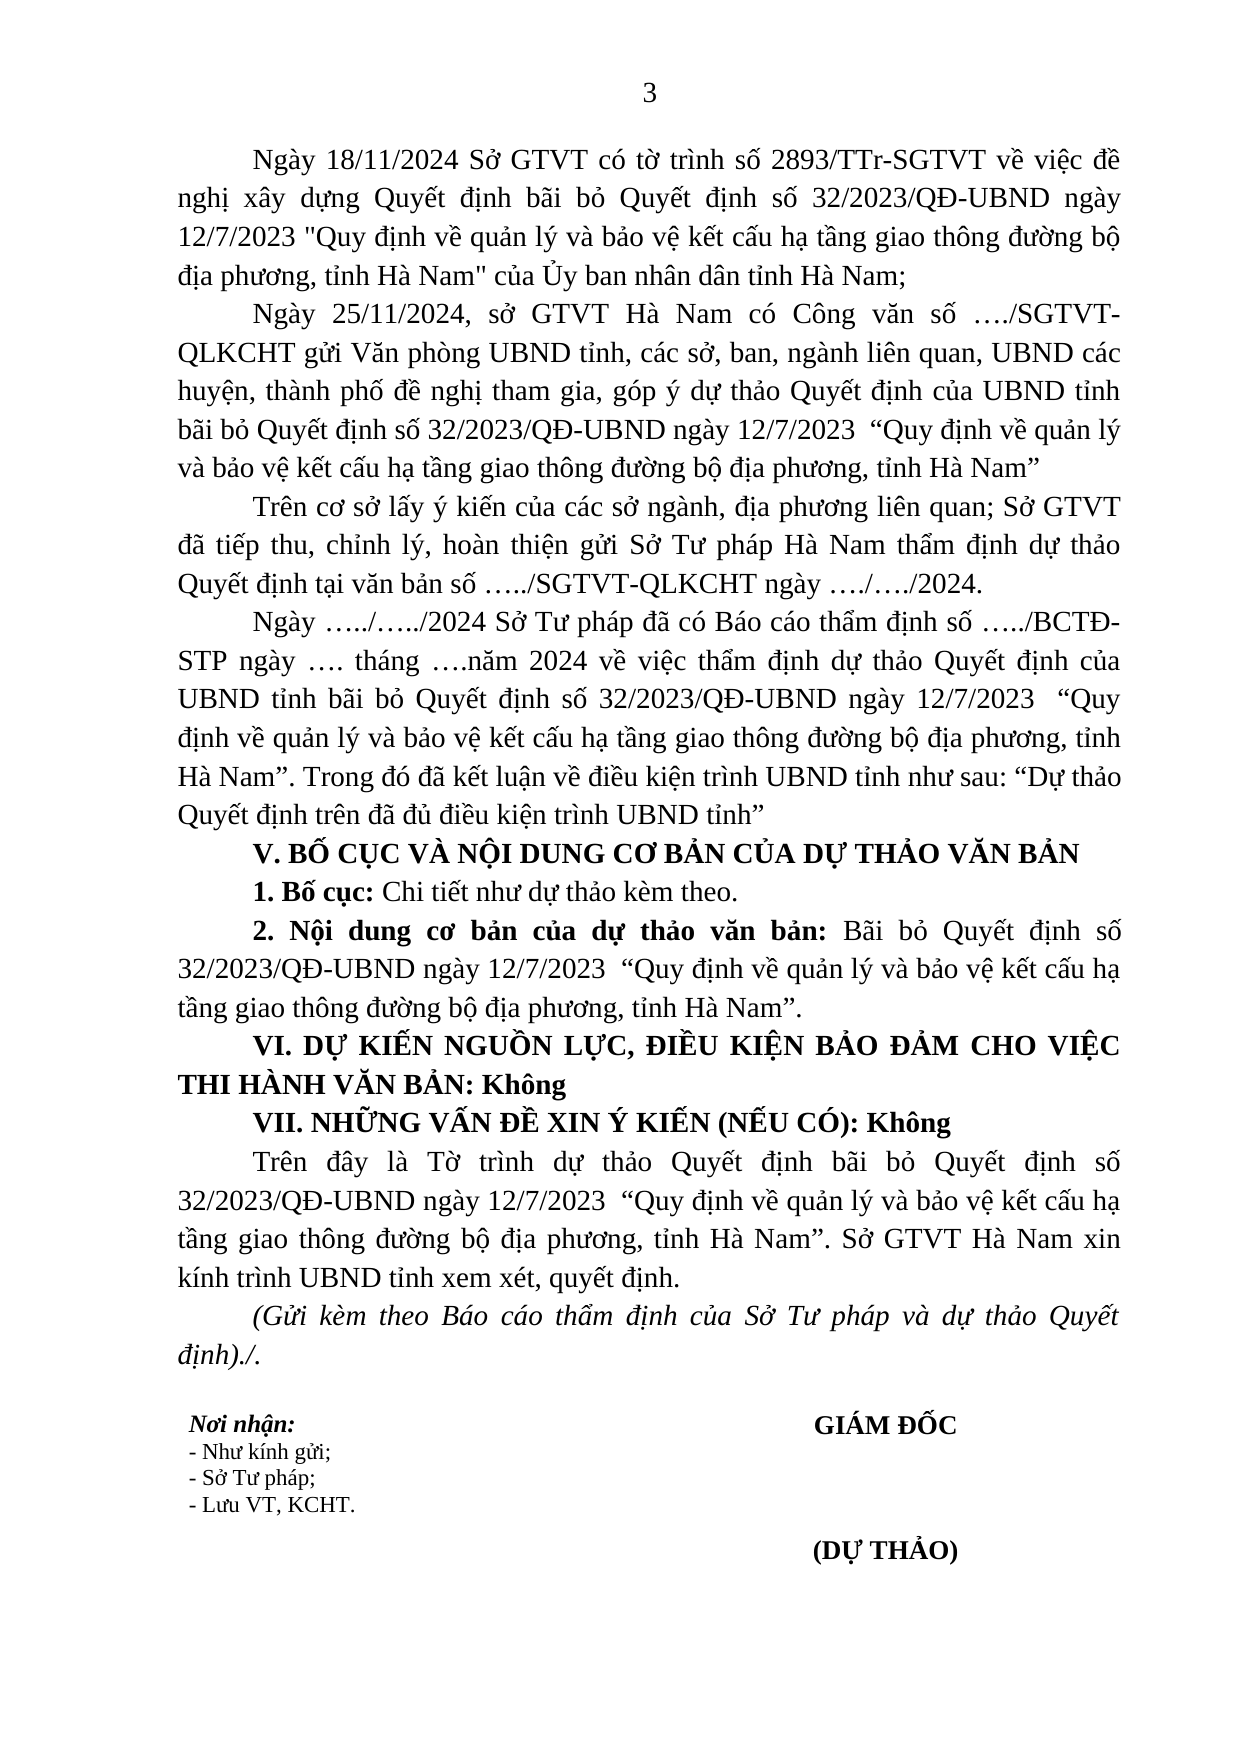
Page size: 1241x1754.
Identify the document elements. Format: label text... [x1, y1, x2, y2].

text VI. DỰ KIẾN NGUỒN LỰC, ĐIỀU KIỆN BẢO ĐẢM CHO VIỆC THI HÀNH VĂN BẢN: Không [177, 1028, 1122, 1101]
text V. BỐ CỤC VÀ NỘI DUNG CƠ BẢN CỦA DỰ THẢO VĂN BẢN [177, 836, 1122, 869]
text Trên cơ sở lấy ý kiến của các sở ngành, địa phương liên quan; Sở GTVT đã tiếp thu, chỉnh lý, hoàn thiện gửi Sở Tư pháp Hà Nam thẩm định dự thảo Quyết định tại văn bản số …../SGTVT-QLKCHT ngày …./…./2024. [177, 489, 1122, 599]
text Trên đây là Tờ trình dự thảo Quyết định bãi bỏ Quyết định số 32/2023/QĐ-UBND ngày 12/7/2023 “Quy định về quản lý và bảo vệ kết cấu hạ tầng giao thông đường bộ địa phương, tỉnh Hà Nam”. Sở GTVT Hà Nam xin kính trình UBND tỉnh xem xét, quyết định. [177, 1144, 1122, 1293]
text Ngày …../…../2024 Sở Tư pháp đã có Báo cáo thẩm định số …../BCTĐ-STP ngày …. tháng ….năm 2024 về việc thẩm định dự thảo Quyết định của UBND tỉnh bãi bỏ Quyết định số 32/2023/QĐ-UBND ngày 12/7/2023 “Quy định về quản lý và bảo vệ kết cấu hạ tầng giao thông đường bộ địa phương, tỉnh Hà Nam”. Trong đó đã kết luận về điều kiện trình UBND tỉnh như sau: “Dự thảo Quyết định trên đã đủ điều kiện trình UBND tỉnh” [177, 604, 1122, 831]
text VII. NHỮNG VẤN ĐỀ XIN Ý KIẾN (NẾU CÓ): Không [177, 1106, 1122, 1139]
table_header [649, 1398, 1122, 1636]
text Ngày 18/11/2024 Sở GTVT có tờ trình số 2893/TTr-SGTVT về việc đề nghị xây dựng Quyết định bãi bỏ Quyết định số 32/2023/QĐ-UBND ngày 12/7/2023 "Quy định về quản lý và bảo vệ kết cấu hạ tầng giao thông đường bộ địa phương, tỉnh Hà Nam" của Ủy ban nhân dân tỉnh Hà Nam; [177, 142, 1122, 291]
text 2. Nội dung cơ bản của dự thảo văn bản: Bãi bỏ Quyết định số 32/2023/QĐ-UBND ngày 12/7/2023 “Quy định về quản lý và bảo vệ kết cấu hạ tầng giao thông đường bộ địa phương, tỉnh Hà Nam”. [177, 913, 1122, 1023]
text (Gửi kèm theo Báo cáo thẩm định của Sở Tư pháp và dự thảo Quyết định)./. [177, 1298, 1122, 1370]
text 1. Bố cục: Chi tiết như dự thảo kèm theo. [177, 874, 1122, 908]
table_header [177, 1398, 649, 1636]
text Ngày 25/11/2024, sở GTVT Hà Nam có Công văn số …./SGTVT-QLKCHT gửi Văn phòng UBND tỉnh, các sở, ban, ngành liên quan, UBND các huyện, thành phố đề nghị tham gia, góp ý dự thảo Quyết định của UBND tỉnh bãi bỏ Quyết định số 32/2023/QĐ-UBND ngày 12/7/2023 “Quy định về quản lý và bảo vệ kết cấu hạ tầng giao thông đường bộ địa phương, tỉnh Hà Nam” [177, 296, 1122, 484]
